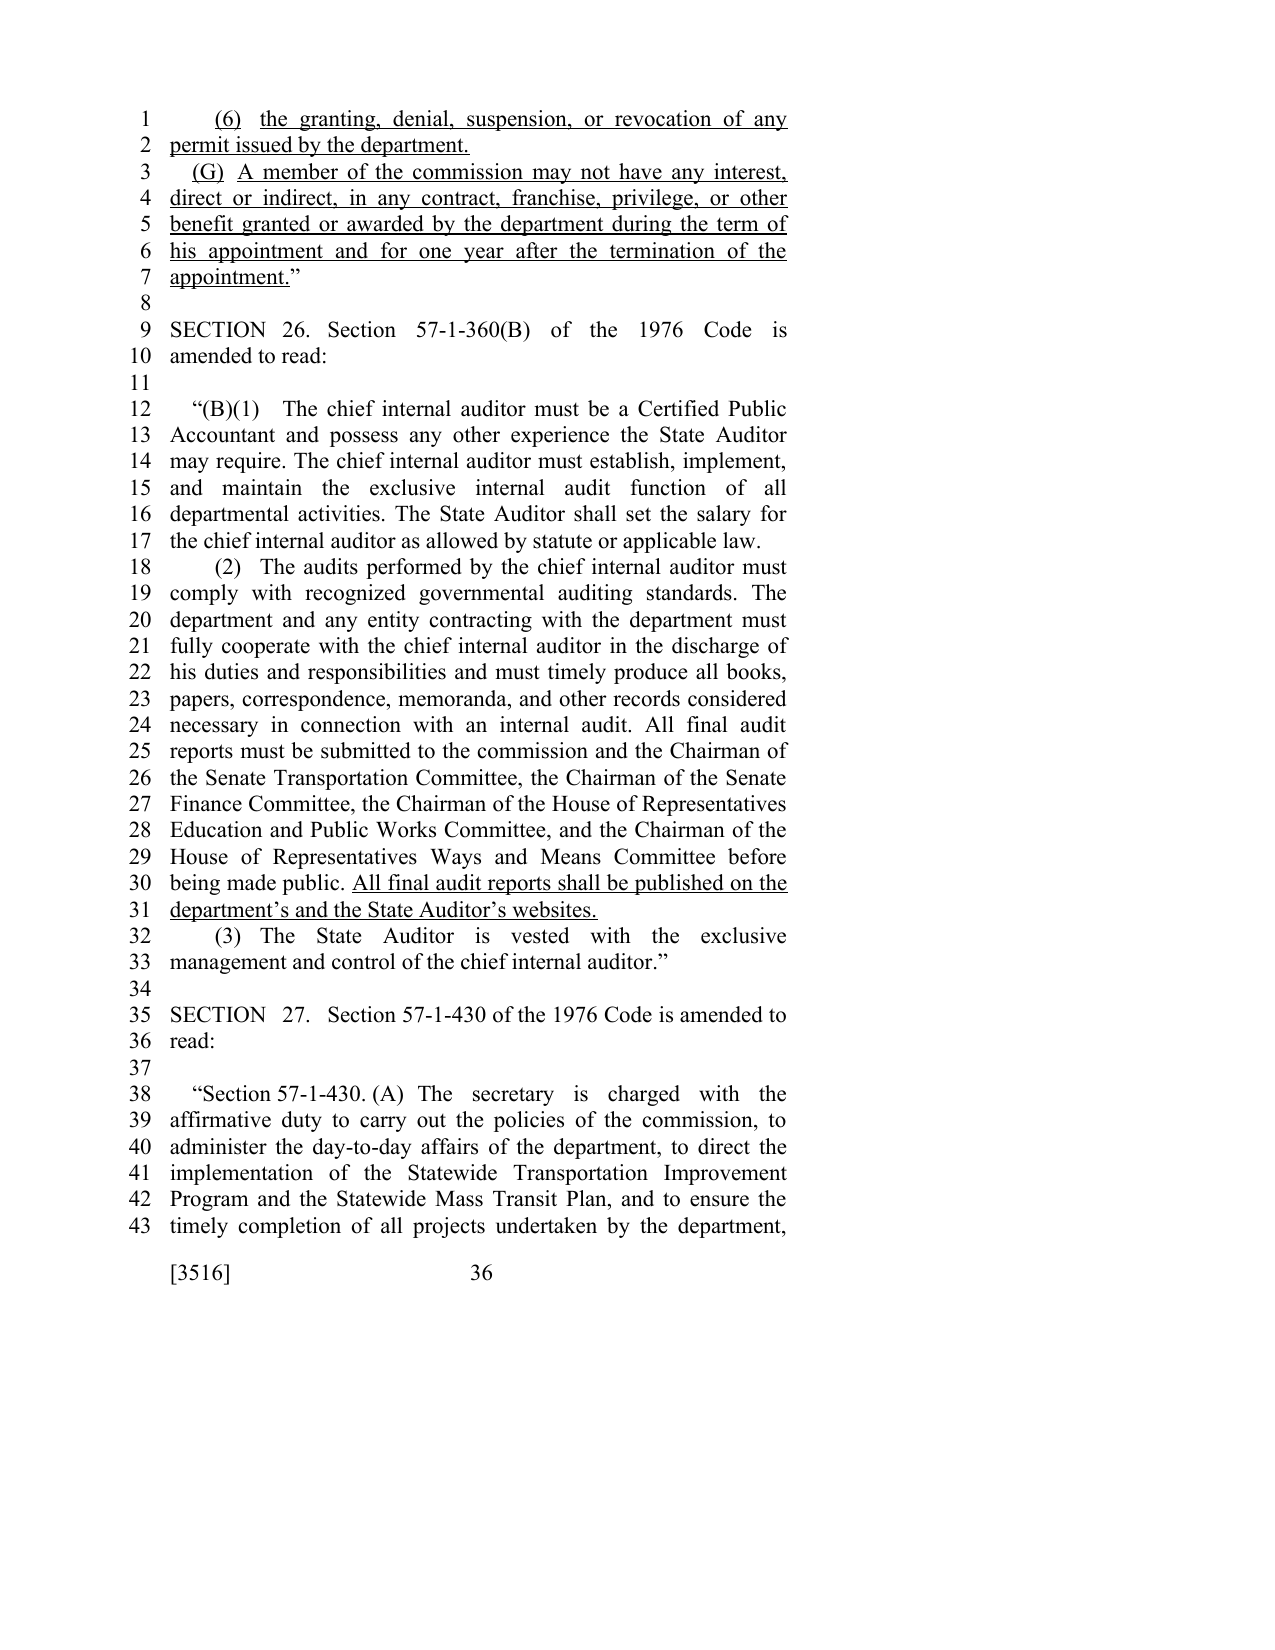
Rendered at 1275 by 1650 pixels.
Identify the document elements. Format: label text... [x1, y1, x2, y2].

text SECTION 27. Section 57-1-430 of the 1976 Code is amended to read: [169, 1001, 787, 1054]
text “(B)(1) The chief internal auditor must be a Certified Public Accountant and possess any other experience the State Auditor may require. The chief internal auditor must establish, implement, and maintain the exclusive internal audit function of all departmental activities. The State Auditor shall set the salary for the chief internal auditor as allowed by statute or applicable law. [169, 395, 787, 553]
text (3) The State Auditor is vested with the exclusive management and control of the chief internal auditor.” [169, 922, 787, 975]
text (G) A member of the commission may not have any interest, direct or indirect, in any contract, franchise, privilege, or other benefit granted or awarded by the department during the term of his appointment and for one year after the termination of the appointment.” [169, 234, 787, 260]
text (G) A member of the commission may not have any interest, direct or indirect, in any contract, franchise, privilege, or other benefit granted or awarded by the department during the term of his appointment and for one year after the termination of the appointment.” [169, 261, 787, 289]
text SECTION 26. Section 57-1-360(B) of the 1976 Code is amended to read: [169, 316, 787, 368]
text (2) The audits performed by the chief internal auditor must comply with recognized governmental auditing standards. The department and any entity contracting with the department must fully cooperate with the chief internal auditor in the discharge of his duties and responsibilities and must timely produce all books, papers, correspondence, memoranda, and other records considered necessary in connection with an internal audit. All final audit reports must be submitted to the commission and the Chairman of the Senate Transportation Committee, the Chairman of the Senate Finance Committee, the Chairman of the House of Representatives Education and Public Works Committee, and the Chairman of the House of Representatives Ways and Means Committee before being made public. All final audit reports shall be published on the department’s and the State Auditor’s websites. [169, 553, 787, 922]
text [169, 1080, 787, 1238]
text (G) A member of the commission may not have any interest, direct or indirect, in any contract, franchise, privilege, or other benefit granted or awarded by the department during the term of his appointment and for one year after the termination of the appointment.” [169, 158, 787, 207]
text (6) the granting, denial, suspension, or revocation of any permit issued by the department. [169, 105, 787, 158]
